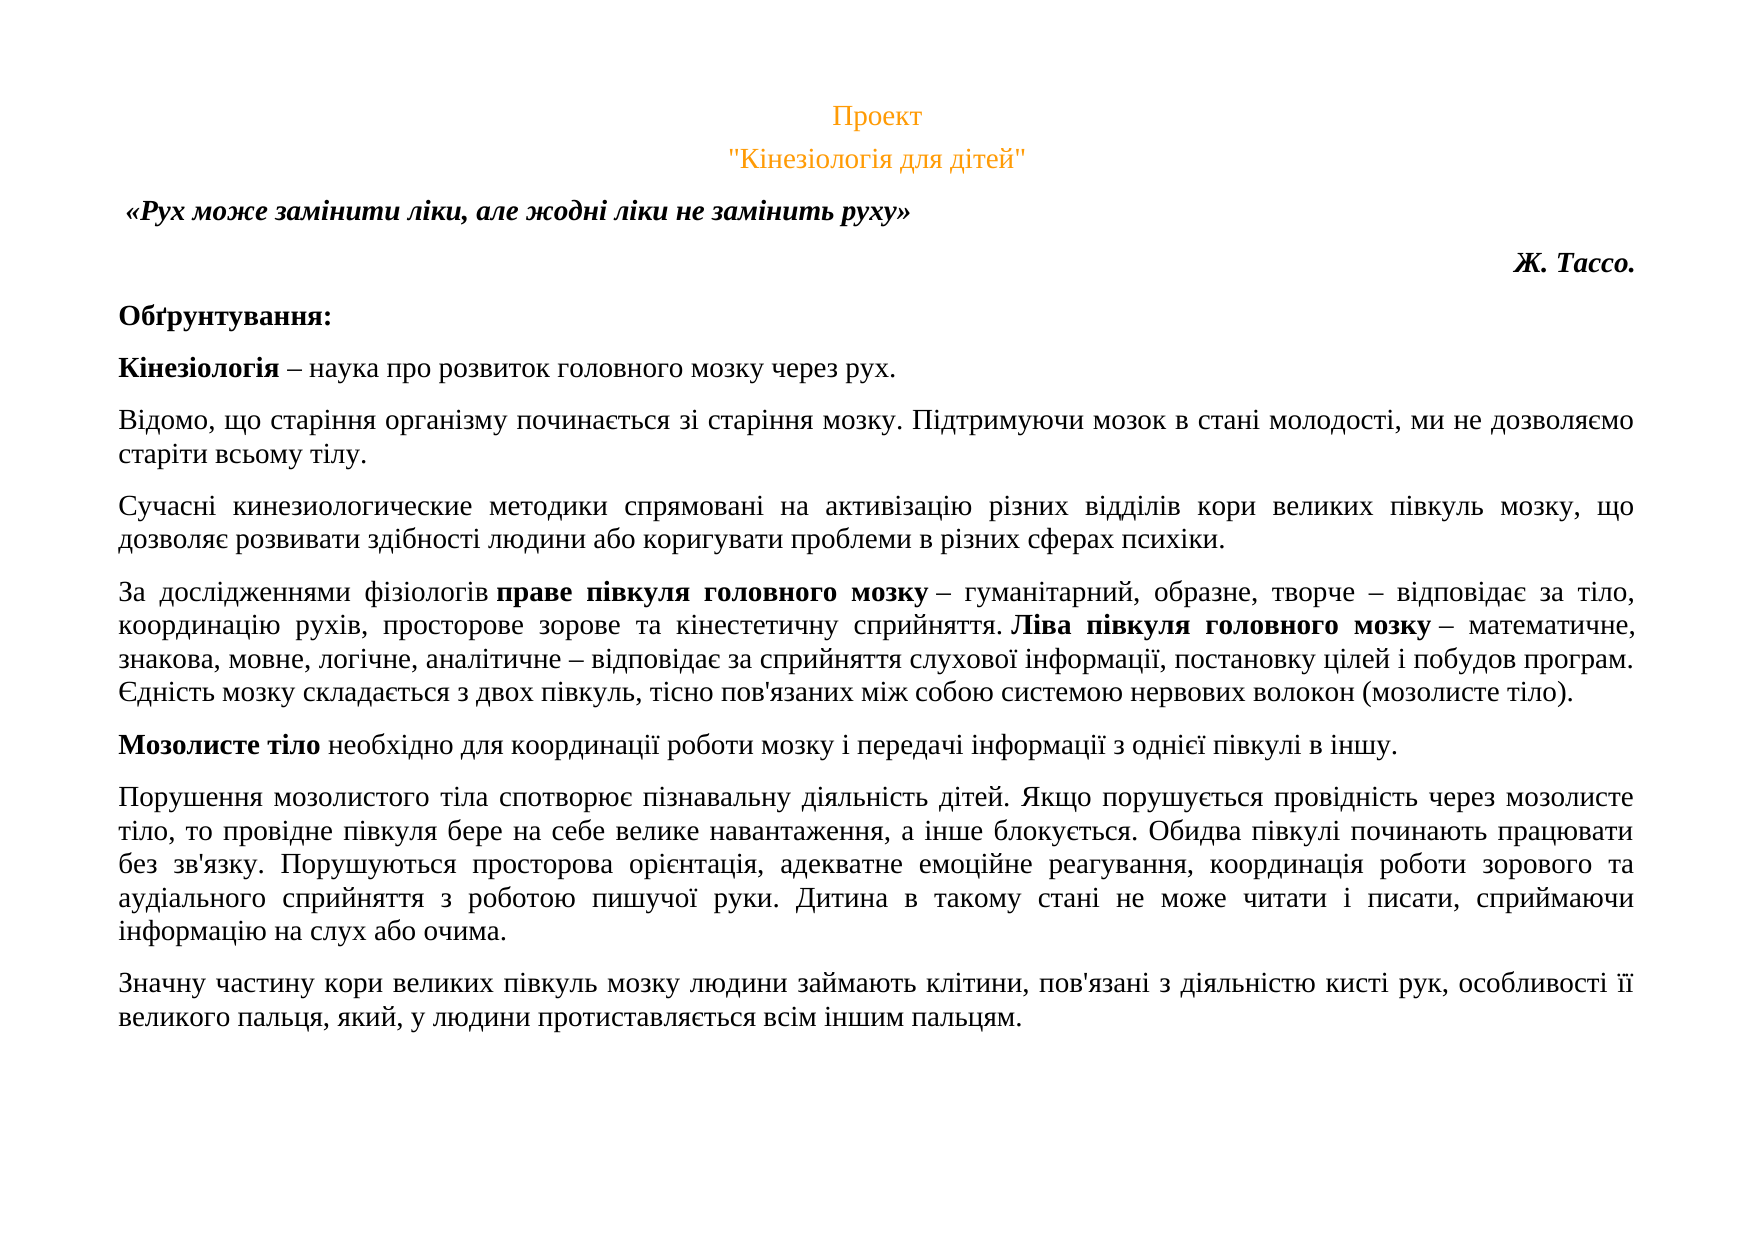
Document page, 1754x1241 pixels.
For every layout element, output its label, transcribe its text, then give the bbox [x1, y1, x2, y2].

text Мозолисте тіло необхідно для координації роботи мозку і передачі інформації з однієї півкулі в іншу. [118, 727, 1636, 760]
text Кінезіологія – наука про розвиток головного мозку через рух. [118, 350, 1636, 383]
text Відомо, що старіння організму починається зі старіння мозку. Підтримуючи мозок в стані молодості, ми не дозволяємо старіти всьому тілу. [118, 402, 1636, 469]
text «Рух може замінити ліки, але жодні ліки не замінить руху» [118, 193, 1636, 227]
text Порушення мозолистого тіла спотворює пізнавальну діяльність дітей. Якщо порушується провідність через мозолисте тіло, то провідне півкуля бере на себе велике навантаження, а інше блокується. Обидва півкулі починають працювати без зв'язку. Порушуються просторова орієнтація, адекватне емоційне реагування, координація роботи зорового та аудіального сприйняття з роботою пишучої руки. Дитина в такому стані не може читати і писати, сприймаючи інформацію на слух або очима. [118, 779, 1636, 947]
text За дослідженнями фізіологів праве півкуля головного мозку – гуманітарний, образне, творче – відповідає за тіло, координацію рухів, просторове зорове та кінестетичну сприйняття. Ліва півкуля головного мозку – математичне, знакова, мовне, логічне, аналітичне – відповідає за сприйняття слухової інформації, постановку цілей і побудов програм. Єдність мозку складається з двох півкуль, тісно пов'язаних між собою системою нервових волокон (мозолисте тіло). [118, 574, 1636, 708]
text Обґрунтування: [118, 298, 1636, 331]
text Проект [118, 98, 1636, 131]
text Ж. Тассо. [118, 245, 1636, 279]
text Значну частину кори великих півкуль мозку людини займають клітини, пов'язані з діяльністю кисті рук, особливості її великого пальця, який, у людини протиставляється всім іншим пальцям. [118, 966, 1636, 1033]
text Сучасні кинезиологические методики спрямовані на активізацію різних відділів кори великих півкуль мозку, що дозволяє розвивати здібності людини або коригувати проблеми в різних сферах психіки. [118, 488, 1636, 555]
text "Кінезіологія для дітей" [118, 141, 1636, 174]
